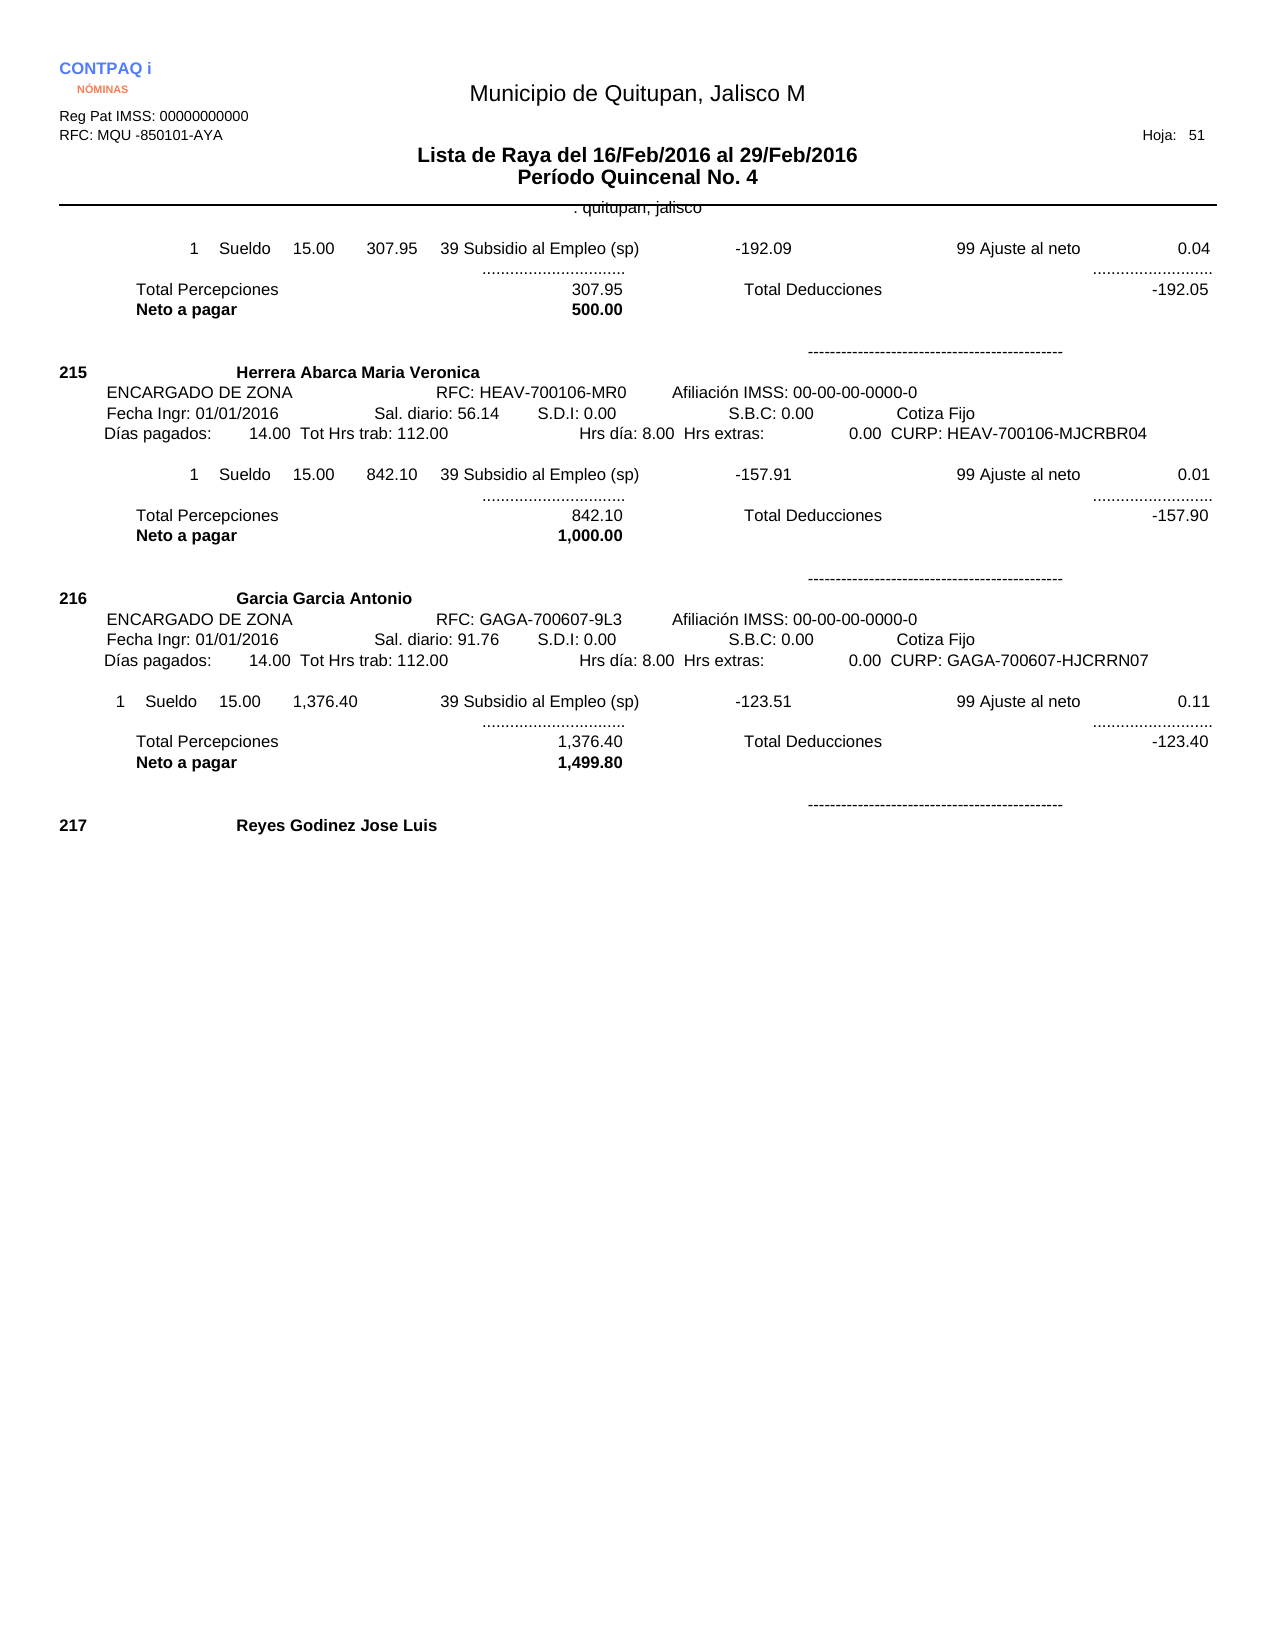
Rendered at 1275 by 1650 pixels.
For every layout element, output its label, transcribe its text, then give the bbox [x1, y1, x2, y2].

text Total Percepciones 842.10 Total Deducciones -157.90 [59, 506, 1213, 525]
text ............................... .......................... [59, 712, 1213, 731]
list Sueldo 15.00 307.95 39 Subsidio al Empleo (sp) -192.09 99 Ajuste al neto 0.04 [103, 239, 1210, 258]
text ---------------------------------------------- [59, 342, 1213, 361]
list Sueldo 15.00 1,376.40 39 Subsidio al Empleo (sp) -123.51 99 Ajuste al neto 0.11 [103, 692, 1210, 711]
list Garcia Garcia Antonio [59, 589, 1213, 608]
list Sueldo 15.00 842.10 39 Subsidio al Empleo (sp) -157.91 99 Ajuste al neto 0.01 [103, 465, 1210, 484]
list Reyes Godinez Jose Luis [59, 815, 1213, 834]
text Días pagados: 14.00 Tot Hrs trab: 112.00 Hrs día: 8.00 Hrs extras: 0.00 CURP: GAGA-700607-HJCRRN07 [59, 651, 1213, 670]
text ---------------------------------------------- [59, 568, 1213, 588]
text Total Percepciones 307.95 Total Deducciones -192.05 [59, 279, 1213, 298]
text Días pagados: 14.00 Tot Hrs trab: 112.00 Hrs día: 8.00 Hrs extras: 0.00 CURP: HEAV-700106-MJCRBR04 [59, 424, 1213, 443]
text ENCARGADO DE ZONA RFC: GAGA-700607-9L3 Afiliación IMSS: 00-00-00-0000-0 [59, 610, 1213, 629]
list Herrera Abarca Maria Veronica [59, 362, 1213, 382]
text ---------------------------------------------- [59, 795, 1213, 814]
text ENCARGADO DE ZONA RFC: HEAV-700106-MR0 Afiliación IMSS: 00-00-00-0000-0 [59, 383, 1213, 402]
text Fecha Ingr: 01/01/2016 Sal. diario: 91.76 S.D.I: 0.00 S.B.C: 0.00 Cotiza Fijo [59, 630, 1213, 649]
text Fecha Ingr: 01/01/2016 Sal. diario: 56.14 S.D.I: 0.00 S.B.C: 0.00 Cotiza Fijo [59, 404, 1213, 423]
text Neto a pagar 500.00 [59, 300, 1213, 319]
text Total Percepciones 1,376.40 Total Deducciones -123.40 [59, 732, 1213, 751]
text Neto a pagar 1,499.80 [59, 753, 1213, 772]
text ............................... .......................... [59, 485, 1213, 504]
text ............................... .......................... [59, 259, 1213, 278]
text Neto a pagar 1,000.00 [59, 526, 1213, 545]
